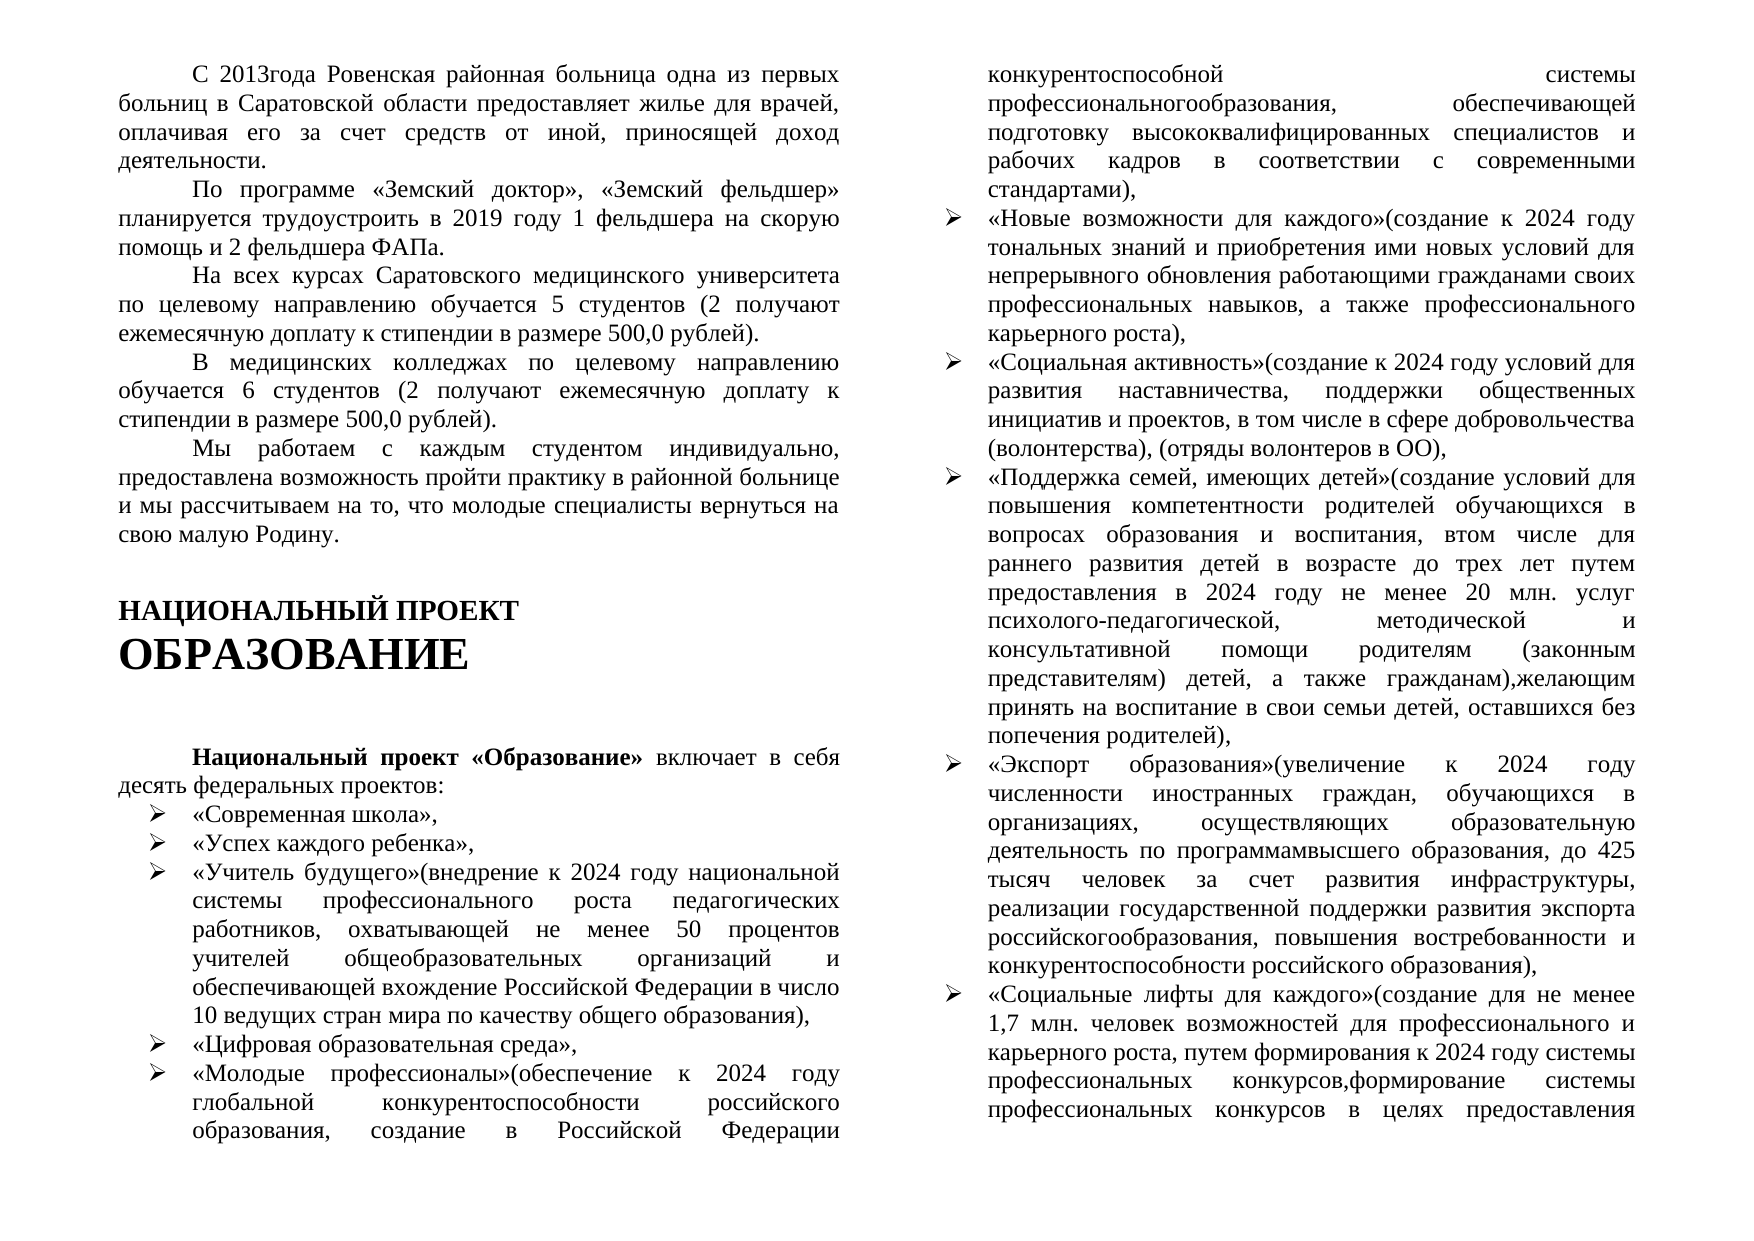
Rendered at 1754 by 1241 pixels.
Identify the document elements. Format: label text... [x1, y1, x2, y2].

text На всех курсах Саратовского медицинского университета по целевому направлению обучается 5 студентов (2 получают ежемесячную доплату к стипендии в размере 500,0 рублей). [118, 260, 840, 347]
text ОБРАЗОВАНИЕ [118, 627, 840, 679]
list «Современная школа», [148, 799, 840, 828]
list «Цифровая образовательная среда», [148, 1029, 840, 1058]
list «Молодые профессионалы»(обеспечение к 2024 году глобальной конкурентоспособности российского образования, создание в Российской Федерации конкурентоспособной системы профессиональногообразования, обеспечивающей подготовку высококвалифицированных специалистов и рабочих кадров в соответствии с современными стандартами), [943, 59, 1636, 203]
list «Учитель будущего»(внедрение к 2024 году национальной системы профессионального роста педагогических работников, охватывающей не менее 50 процентов учителей общеобразовательных организаций и обеспечивающей вхождение Российской Федерации в число 10 ведущих стран мира по качеству общего образования), [148, 857, 840, 1029]
list «Молодые профессионалы»(обеспечение к 2024 году глобальной конкурентоспособности российского образования, создание в Российской Федерации конкурентоспособной системы профессиональногообразования, обеспечивающей подготовку высококвалифицированных специалистов и рабочих кадров в соответствии с современными стандартами), [148, 1058, 840, 1144]
text НАЦИОНАЛЬНЫЙ ПРОЕКТ [118, 593, 840, 627]
text С 2013года Ровенская районная больница одна из первых больниц в Саратовской области предоставляет жилье для врачей, оплачивая его за счет средств от иной, приносящей доход деятельности. [118, 59, 840, 174]
list «Успех каждого ребенка», [148, 828, 840, 857]
list «Поддержка семей, имеющих детей»(создание условий для повышения компетентности родителей обучающихся в вопросах образования и воспитания, втом числе для раннего развития детей в возрасте до трех лет путем предоставления в 2024 году не менее 20 млн. услуг психолого-педагогической, методической и консультативной помощи родителям (законным представителям) детей, а также гражданам),желающим принять на воспитание в свои семьи детей, оставшихся без попечения родителей), [943, 462, 1636, 749]
text В медицинских колледжах по целевому направлению обучается 6 студентов (2 получают ежемесячную доплату к стипендии в размере 500,0 рублей). [118, 347, 840, 433]
list Мы работаем с каждым студентом индивидуально, предоставлена возможность пройти практику в районной больнице и мы рассчитываем на то, что молодые специалисты вернуться на свою малую Родину. [118, 433, 840, 548]
text Национальный проект «Образование» включает в себя десять федеральных проектов: [118, 742, 840, 799]
text По программе «Земский доктор», «Земский фельдшер» планируется трудоустроить в 2019 году 1 фельдшера на скорую помощь и 2 фельдшера ФАПа. [118, 174, 840, 260]
list «Социальная активность»(создание к 2024 году условий для развития наставничества, поддержки общественных инициатив и проектов, в том числе в сфере добровольчества (волонтерства), (отряды волонтеров в ОО), [943, 347, 1636, 462]
list «Экспорт образования»(увеличение к 2024 году численности иностранных граждан, обучающихся в организациях, осуществляющих образовательную деятельность по программамвысшего образования, до 425 тысяч человек за счет развития инфраструктуры, реализации государственной поддержки развития экспорта российскогообразования, повышения востребованности и конкурентоспособности российского образования), [943, 749, 1636, 979]
list «Новые возможности для каждого»(создание к 2024 году тональных знаний и приобретения ими новых условий для непрерывного обновления работающими гражданами своих профессиональных навыков, а также профессионального карьерного роста), [943, 203, 1636, 347]
